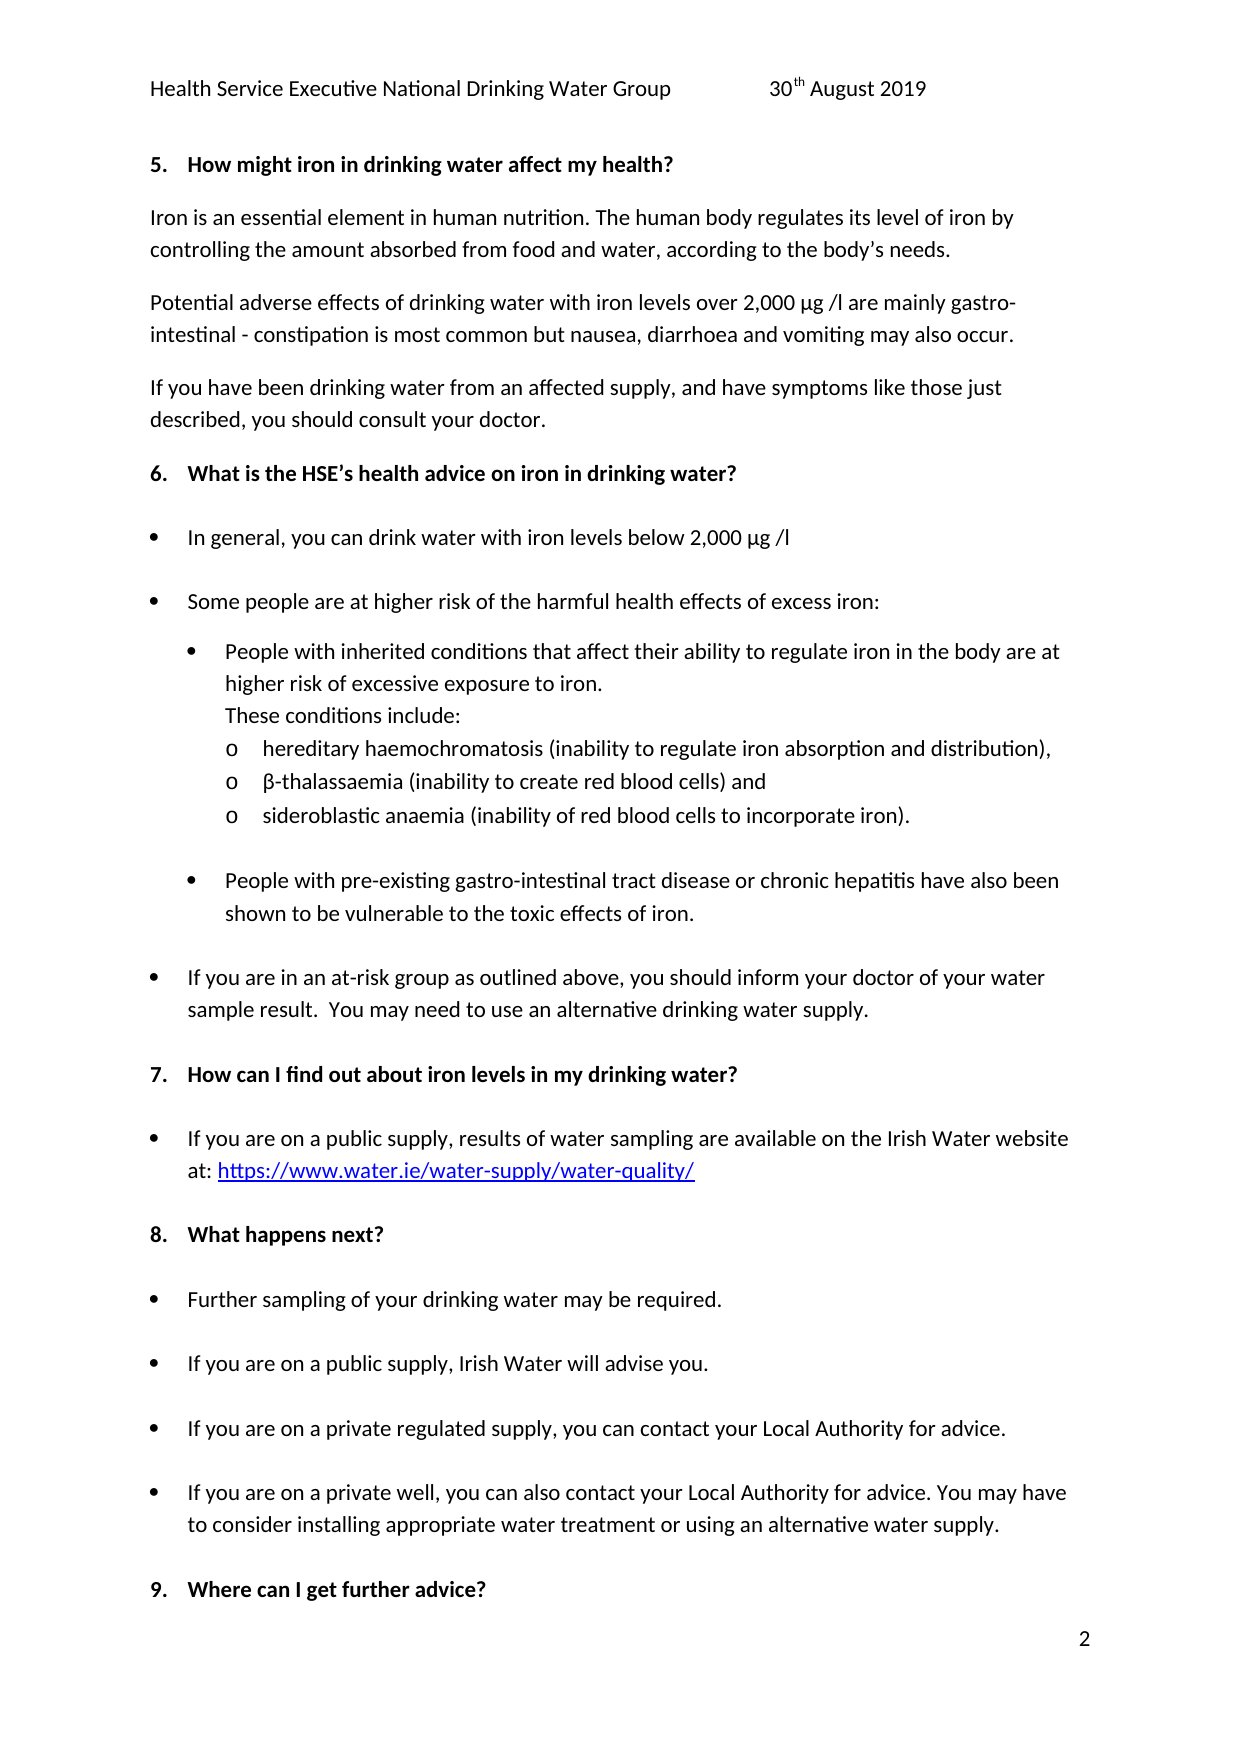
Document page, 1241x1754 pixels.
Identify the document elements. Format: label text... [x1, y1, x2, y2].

list If you are on a public supply, Irish Water will advise you. [150, 1349, 1090, 1377]
list In general, you can drink water with iron levels below 2,000 µg /l [150, 523, 1090, 551]
list What is the HSE’s health advice on iron in drinking water? [150, 459, 1090, 487]
list β-thalassaemia (inability to create red blood cells) and [225, 767, 1090, 796]
list How can I find out about iron levels in my drinking water? [150, 1060, 1090, 1088]
list If you are on a public supply, results of water sampling are available on the Irish Water website at: https://www.water.ie/water-supply/water-quality/ [150, 1124, 1090, 1184]
list If you are on a private well, you can also contact your Local Authority for advice. You may have to consider installing appropriate water treatment or using an alternative water supply. [150, 1478, 1090, 1538]
list Where can I get further advice? [150, 1575, 1090, 1603]
list If you are on a private regulated supply, you can contact your Local Authority for advice. [150, 1414, 1090, 1442]
list These conditions include: [225, 702, 1090, 729]
list If you are in an at-risk group as outlined above, you should inform your doctor of your water sample result. You may need to use an alternative drinking water supply. [150, 963, 1090, 1023]
list People with pre-existing gastro-intestinal tract disease or chronic hepatitis have also been shown to be vulnerable to the toxic effects of iron. [187, 867, 1090, 927]
list Some people are at higher risk of the harmful health effects of excess iron: [150, 587, 1090, 615]
list sideroblastic anaemia (inability of red blood cells to incorporate iron). [225, 801, 1090, 830]
list How might iron in drinking water affect my health? [150, 150, 1090, 178]
text If you have been drinking water from an affected supply, and have symptoms like those just described, you should consult your doctor. [150, 373, 1090, 434]
text Iron is an essential element in human nutrition. The human body regulates its level of iron by controlling the amount absorbed from food and water, according to the body’s needs. [150, 203, 1090, 263]
list hereditary haemochromatosis (inability to regulate iron absorption and distribution), [225, 734, 1090, 763]
list People with inherited conditions that affect their ability to regulate iron in the body are at higher risk of excessive exposure to iron. [187, 637, 1090, 697]
list What happens next? [150, 1221, 1090, 1249]
text Potential adverse effects of drinking water with iron levels over 2,000 µg /l are mainly gastro-intestinal - constipation is most common but nausea, diarrhoea and vomiting may also occur. [150, 288, 1090, 348]
list Further sampling of your drinking water may be required. [150, 1285, 1090, 1313]
